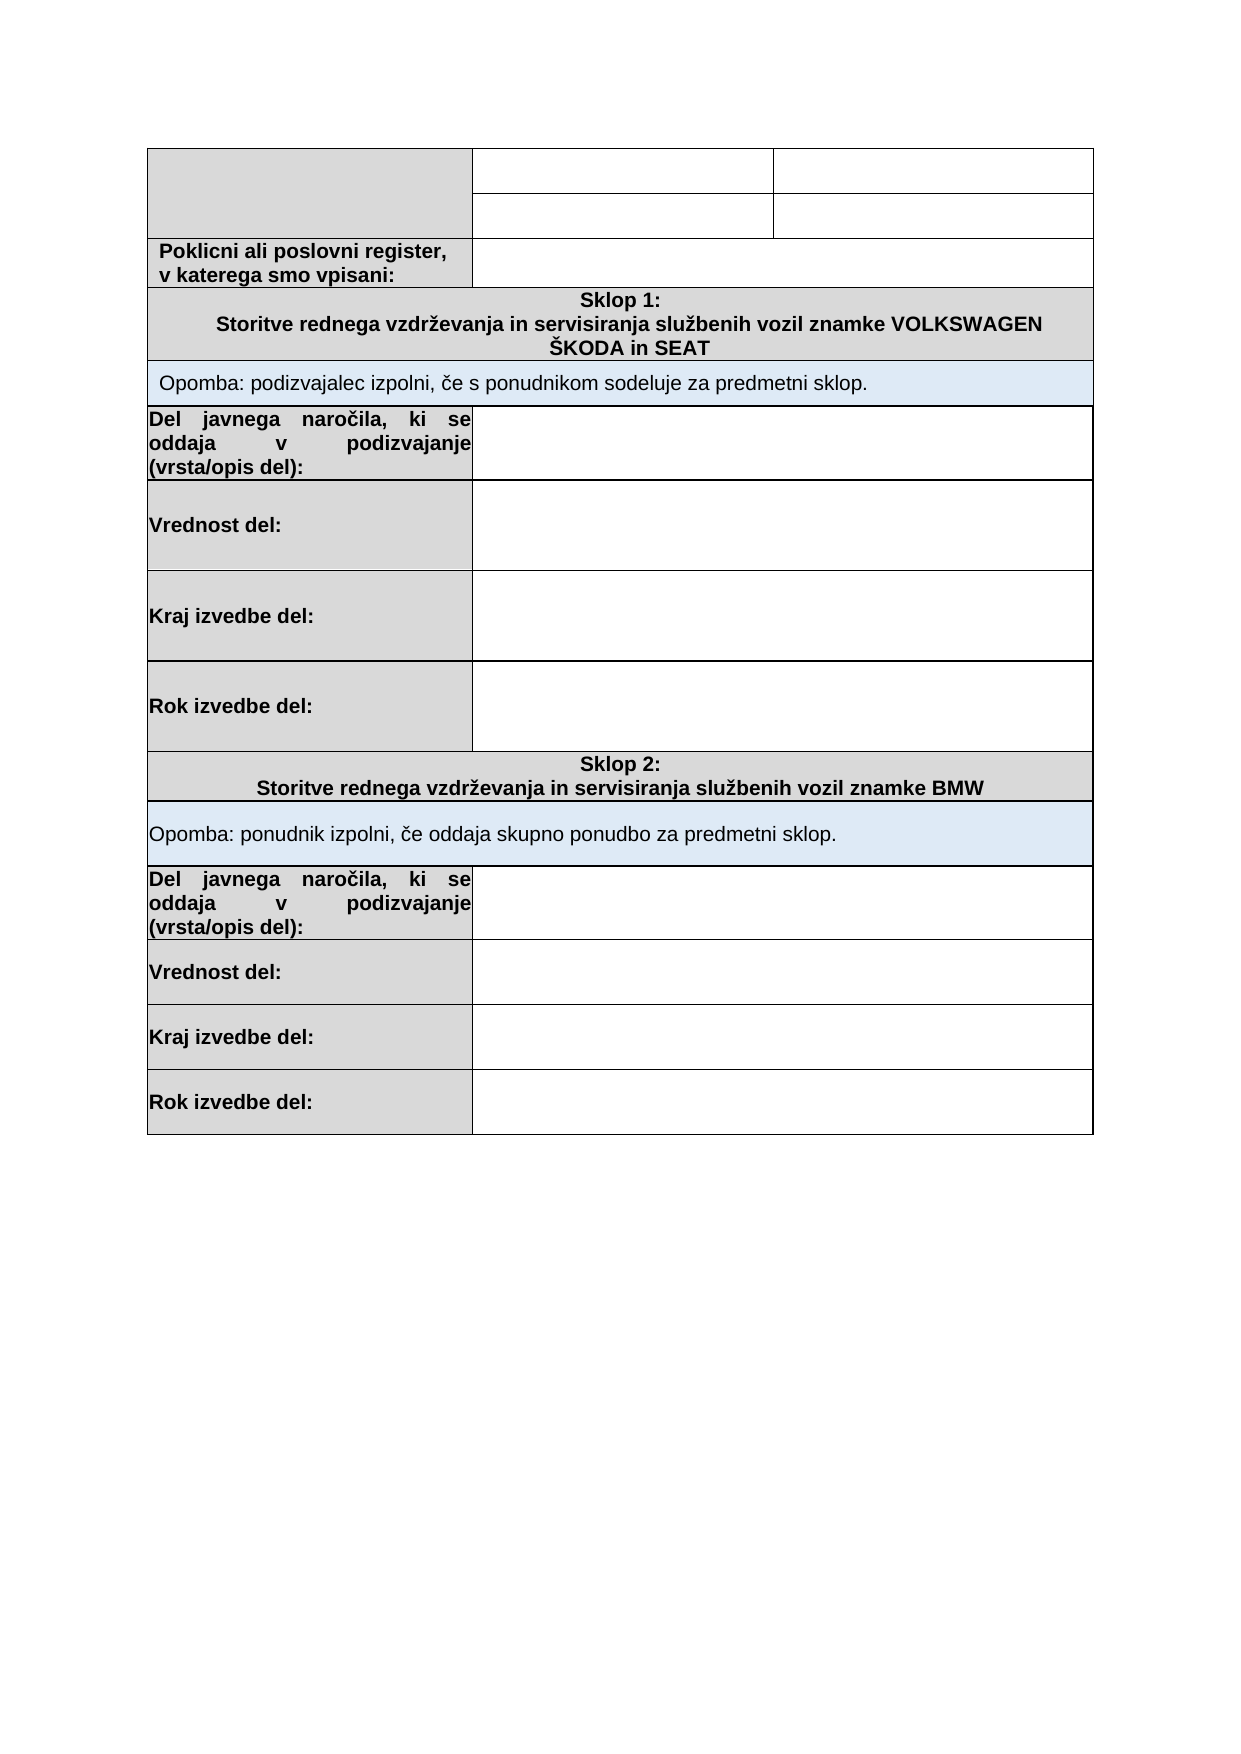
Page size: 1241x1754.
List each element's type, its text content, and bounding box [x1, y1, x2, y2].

table_cell Sklop 1: Storitve rednega vzdrževanja in servisiranja službenih vozil znamke VOLKSWAGEN ŠKODA in SEAT [148, 288, 1093, 360]
table_cell Rok izvedbe del: [148, 1070, 472, 1134]
table_cell Opomba: podizvajalec izpolni, če s ponudnikom sodeluje za predmetni sklop. [148, 361, 1093, 405]
table_cell [473, 867, 1092, 939]
table_cell [774, 194, 1093, 238]
table_cell [774, 149, 1093, 193]
table_cell [473, 571, 1092, 660]
table_cell [473, 662, 1092, 751]
table_cell [473, 481, 1092, 569]
table_cell Kraj izvedbe del: [148, 571, 472, 660]
table_cell Poklicni ali poslovni register, v katerega smo vpisani: [148, 239, 472, 287]
table_cell [473, 407, 1092, 479]
table_cell [473, 940, 1092, 1004]
table_cell Vrednost del: [148, 481, 472, 569]
table_cell Del javnega naročila, ki se oddaja v podizvajanje (vrsta/opis del): [148, 407, 472, 479]
table_cell Rok izvedbe del: [148, 662, 472, 751]
table_cell Kraj izvedbe del: [148, 1005, 472, 1069]
table_cell [473, 194, 773, 238]
table_cell [473, 1005, 1092, 1069]
table_cell Opomba: ponudnik izpolni, če oddaja skupno ponudbo za predmetni sklop. [148, 802, 1092, 865]
table_cell [473, 239, 1093, 287]
table_cell Vrednost del: [148, 940, 472, 1004]
table_cell Del javnega naročila, ki se oddaja v podizvajanje (vrsta/opis del): [148, 867, 472, 939]
table_cell Sklop 2: Storitve rednega vzdrževanja in servisiranja službenih vozil znamke BMW [148, 752, 1092, 800]
table_cell [473, 149, 773, 193]
table_cell [473, 1070, 1092, 1134]
